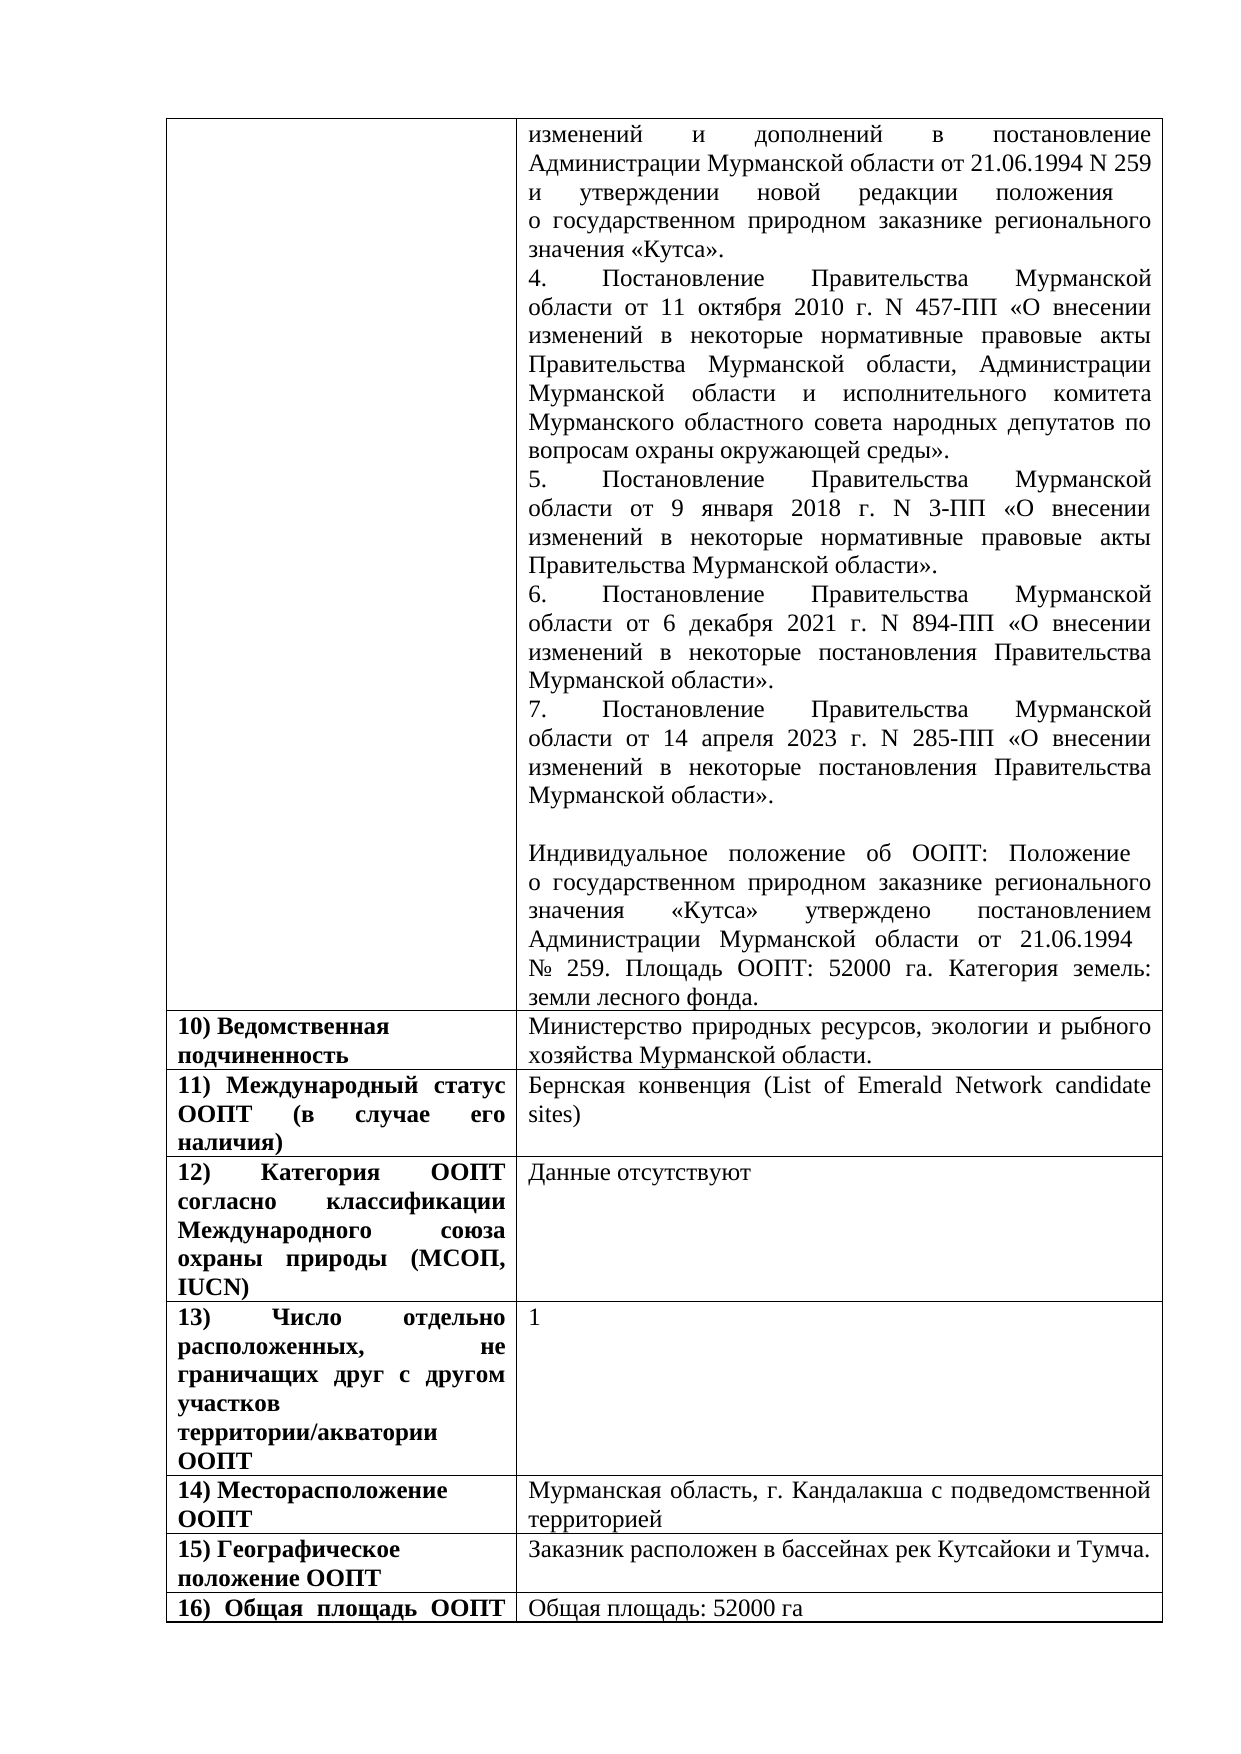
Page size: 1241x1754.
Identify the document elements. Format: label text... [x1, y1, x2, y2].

table_cell 15) Географическое положение ООПТ [167, 1534, 516, 1592]
table_cell Данные отсутствуют [517, 1157, 1162, 1301]
table_cell 14) Месторасположение ООПТ [167, 1476, 516, 1533]
table_cell 12) Категория ООПТ согласно классификации Международного союза охраны природы (МСОП, IUCN) [167, 1157, 516, 1301]
table_cell Министерство природных ресурсов, экологии и рыбного хозяйства Мурманской области. [517, 1011, 1162, 1069]
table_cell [517, 119, 1162, 1010]
table_cell Заказник расположен в бассейнах рек Кутсайоки и Тумча. [517, 1534, 1162, 1592]
table_cell Мурманская область, г. Кандалакша с подведомственной территорией [517, 1476, 1162, 1533]
table_cell 1 [517, 1302, 1162, 1474]
table_cell Бернская конвенция (List of Emerald Network candidate sites) [517, 1070, 1162, 1156]
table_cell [517, 1593, 1162, 1621]
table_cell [167, 119, 516, 1010]
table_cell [167, 1593, 516, 1621]
table_cell 13) Число отдельно расположенных, не граничащих друг с другом участков территории/акватории ООПТ [167, 1302, 516, 1474]
table_cell 11) Международный статус ООПТ (в случае его наличия) [167, 1070, 516, 1156]
table_cell 10) Ведомственная подчиненность [167, 1011, 516, 1069]
